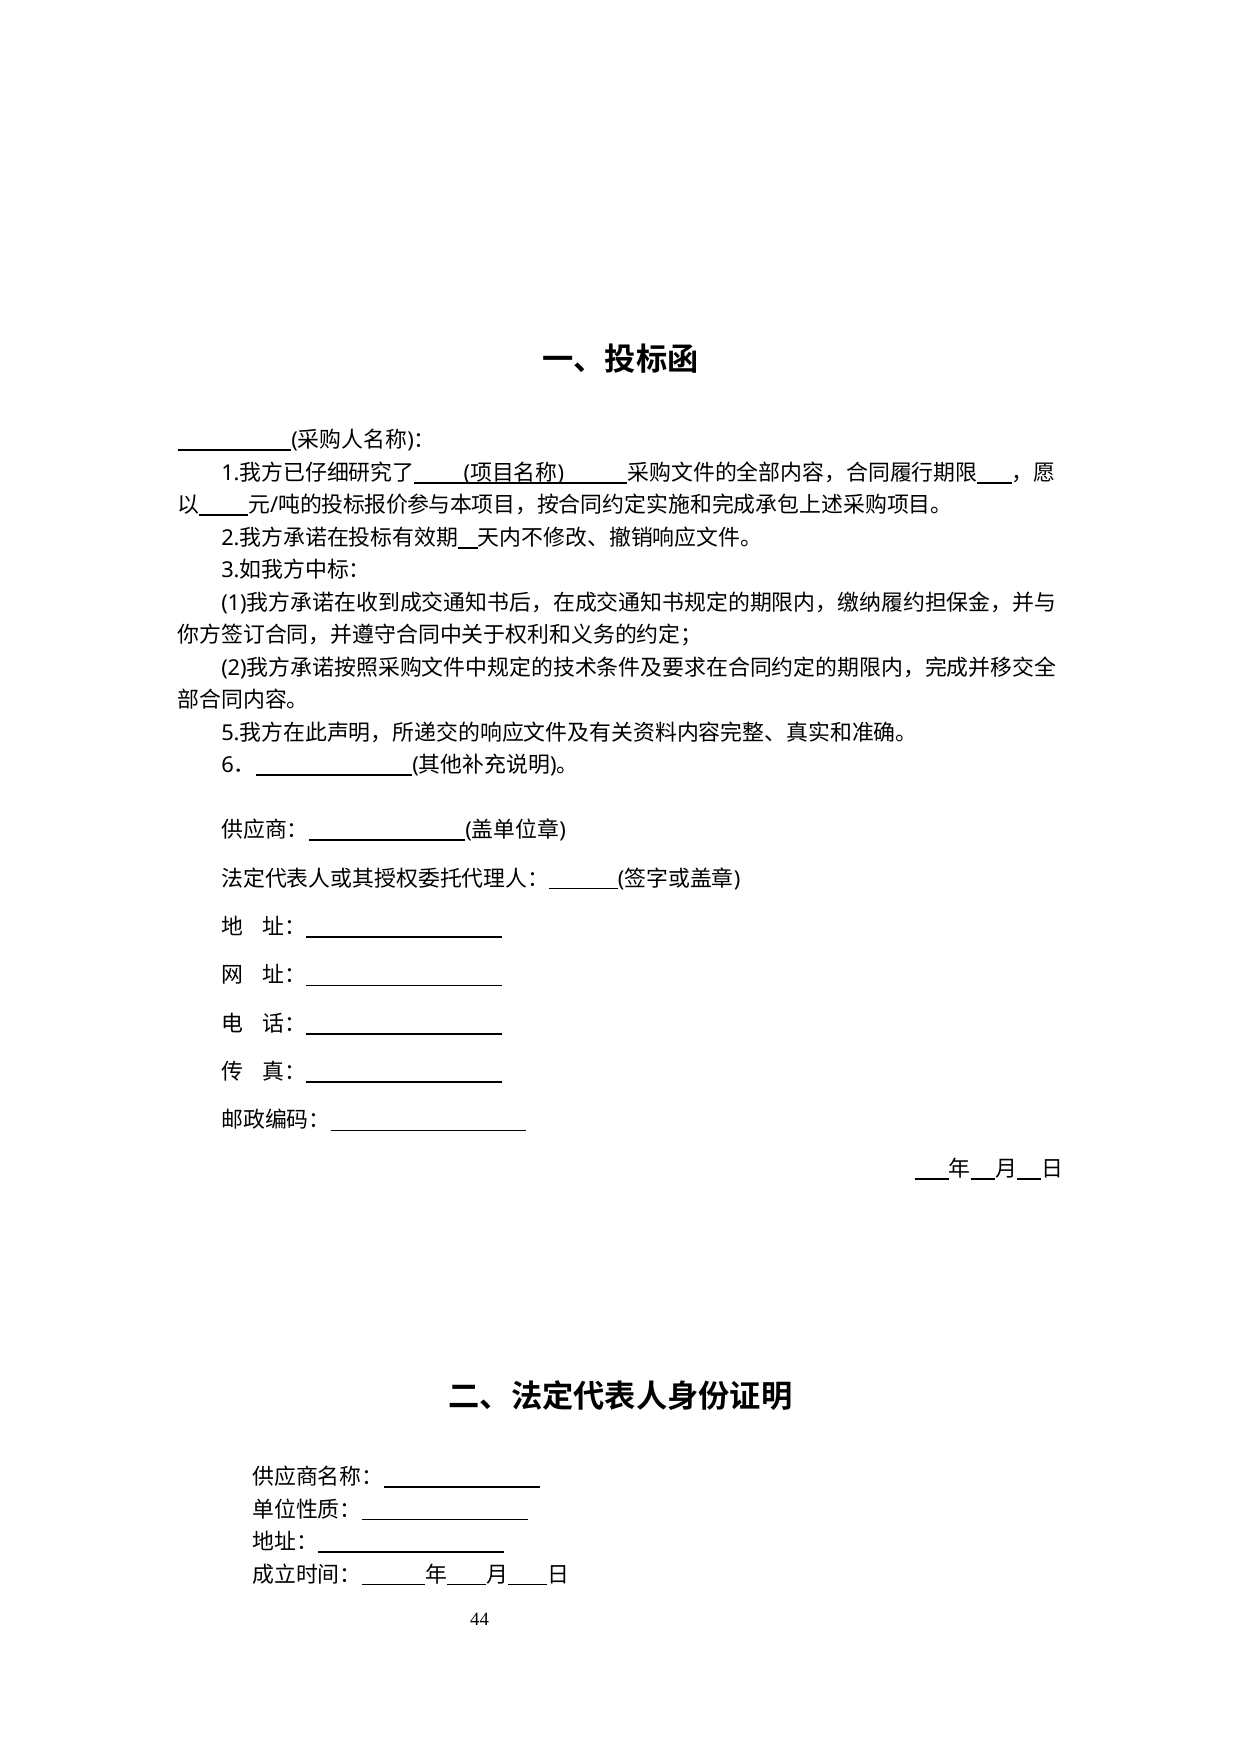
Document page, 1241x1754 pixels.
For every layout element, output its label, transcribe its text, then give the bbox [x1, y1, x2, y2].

text (1)我方承诺在收到成交通知书后，在成交通知书规定的期限内，缴纳履约担保金，并与你方签订合同，并遵守合同中关于权利和义务的约定； [177, 584, 1063, 649]
text 法定代表人或其授权委托代理人： (签字或盖章) [177, 860, 1063, 893]
text 2.我方承诺在投标有效期 天内不修改、撤销响应文件。 [177, 519, 1063, 552]
text 地址： [252, 1524, 1063, 1556]
text 1.我方已仔细研究了 (项目名称) 采购文件的全部内容，合同履行期限 ，愿以 元/吨的投标报价参与本项目，按合同约定实施和完成承包上述采购项目。 [177, 454, 1063, 519]
text 年 月 日 [177, 1150, 1063, 1183]
text 邮政编码： [177, 1102, 1063, 1134]
text (采购人名称)： [177, 422, 1063, 454]
text 5.我方在此声明，所递交的响应文件及有关资料内容完整、真实和准确。 [177, 714, 1063, 747]
text 单位性质： [252, 1491, 1063, 1524]
text 成立时间： 年 月 日 [252, 1556, 1063, 1589]
text 网 址： [177, 957, 1063, 989]
text 传 真： [177, 1054, 1063, 1086]
text 电 话： [177, 1005, 1063, 1038]
text 供应商名称： [252, 1459, 1063, 1491]
text 6． (其他补充说明)。 [177, 747, 1063, 779]
text (2)我方承诺按照采购文件中规定的技术条件及要求在合同约定的期限内，完成并移交全部合同内容。 [177, 649, 1063, 714]
text 地 址： [177, 909, 1063, 941]
text 供应商： (盖单位章) [177, 812, 1063, 844]
text 二、法定代表人身份证明 [177, 1361, 1063, 1426]
text 3.如我方中标： [177, 552, 1063, 584]
text 一、投标函 [177, 324, 1063, 389]
